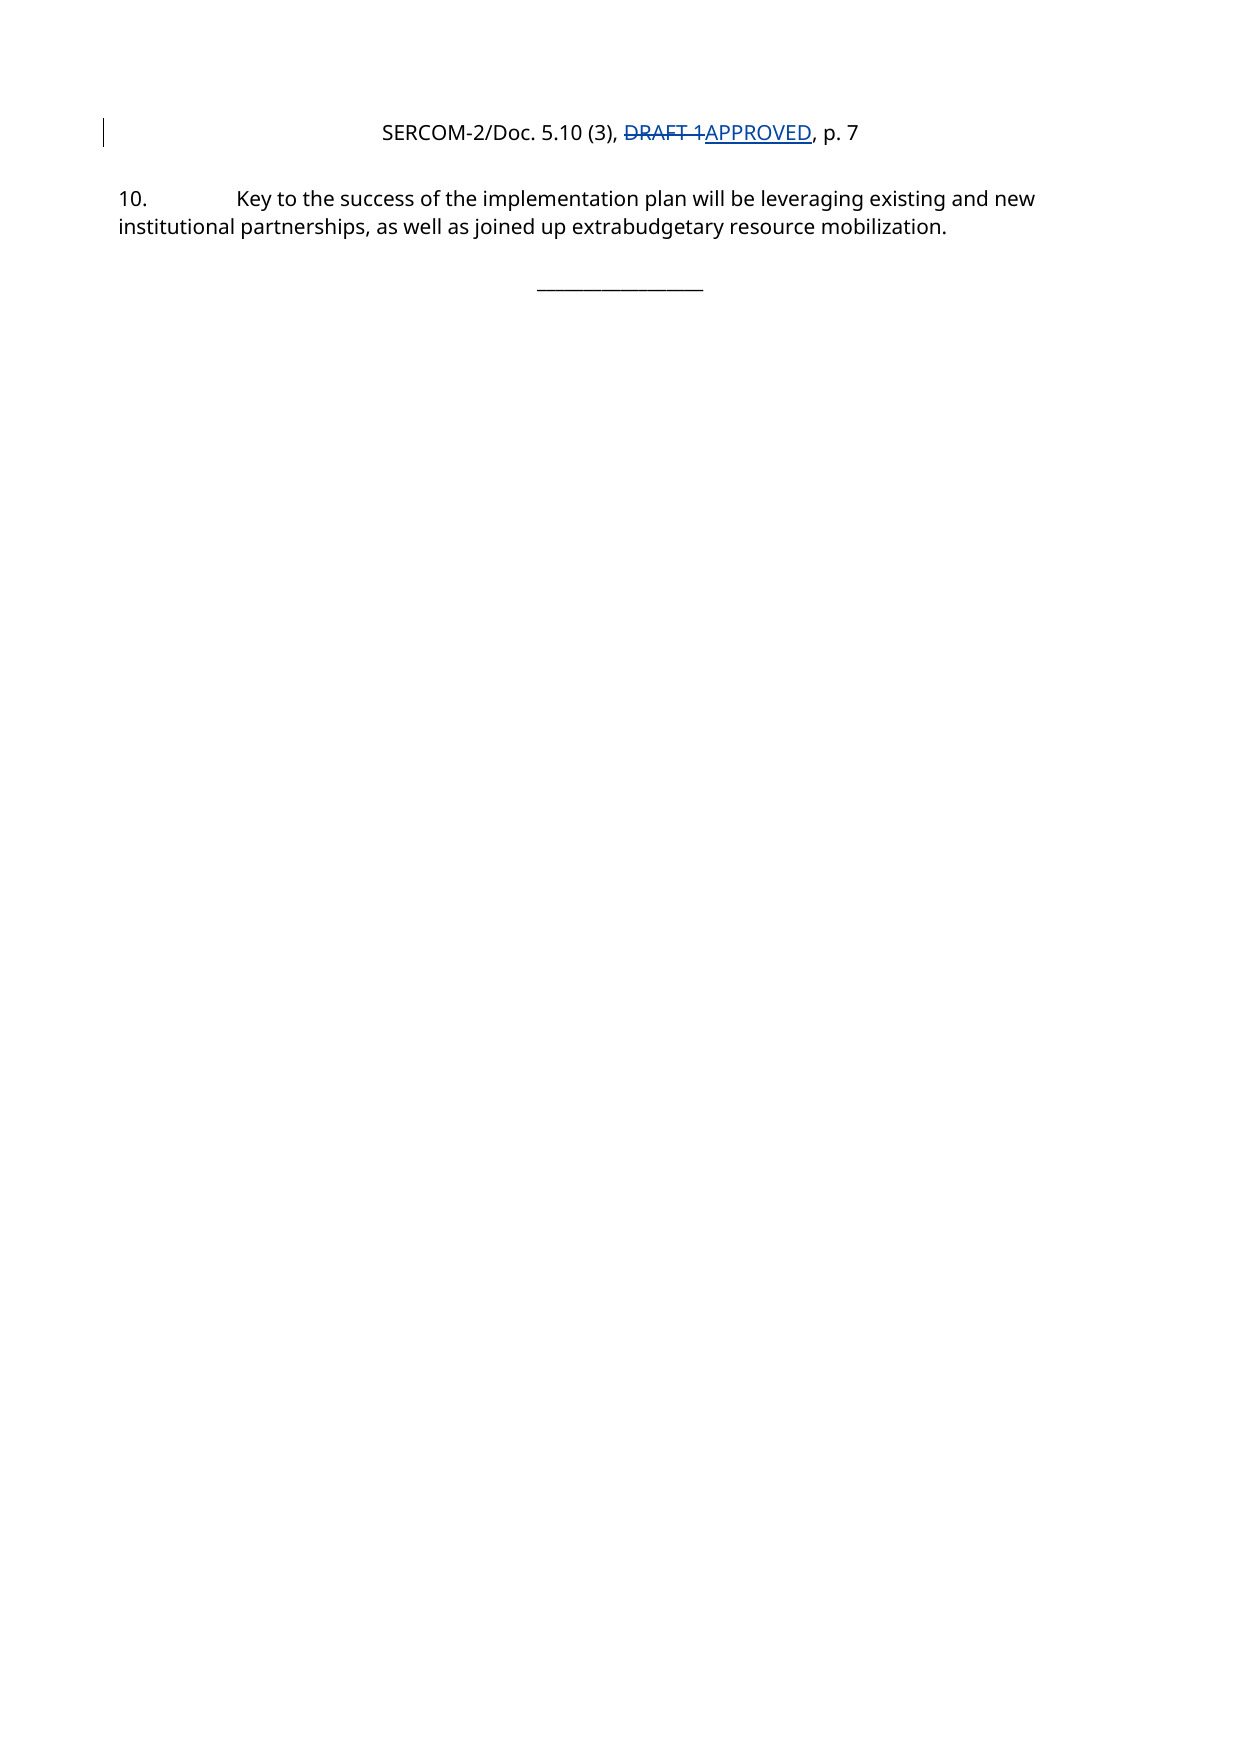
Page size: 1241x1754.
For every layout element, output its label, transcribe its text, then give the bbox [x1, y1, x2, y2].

text 10. Key to the success of the implementation plan will be leveraging existing and new institutional partnerships, as well as joined up extrabudgetary resource mobilization. [118, 184, 1122, 241]
text __________________ [118, 266, 1122, 294]
